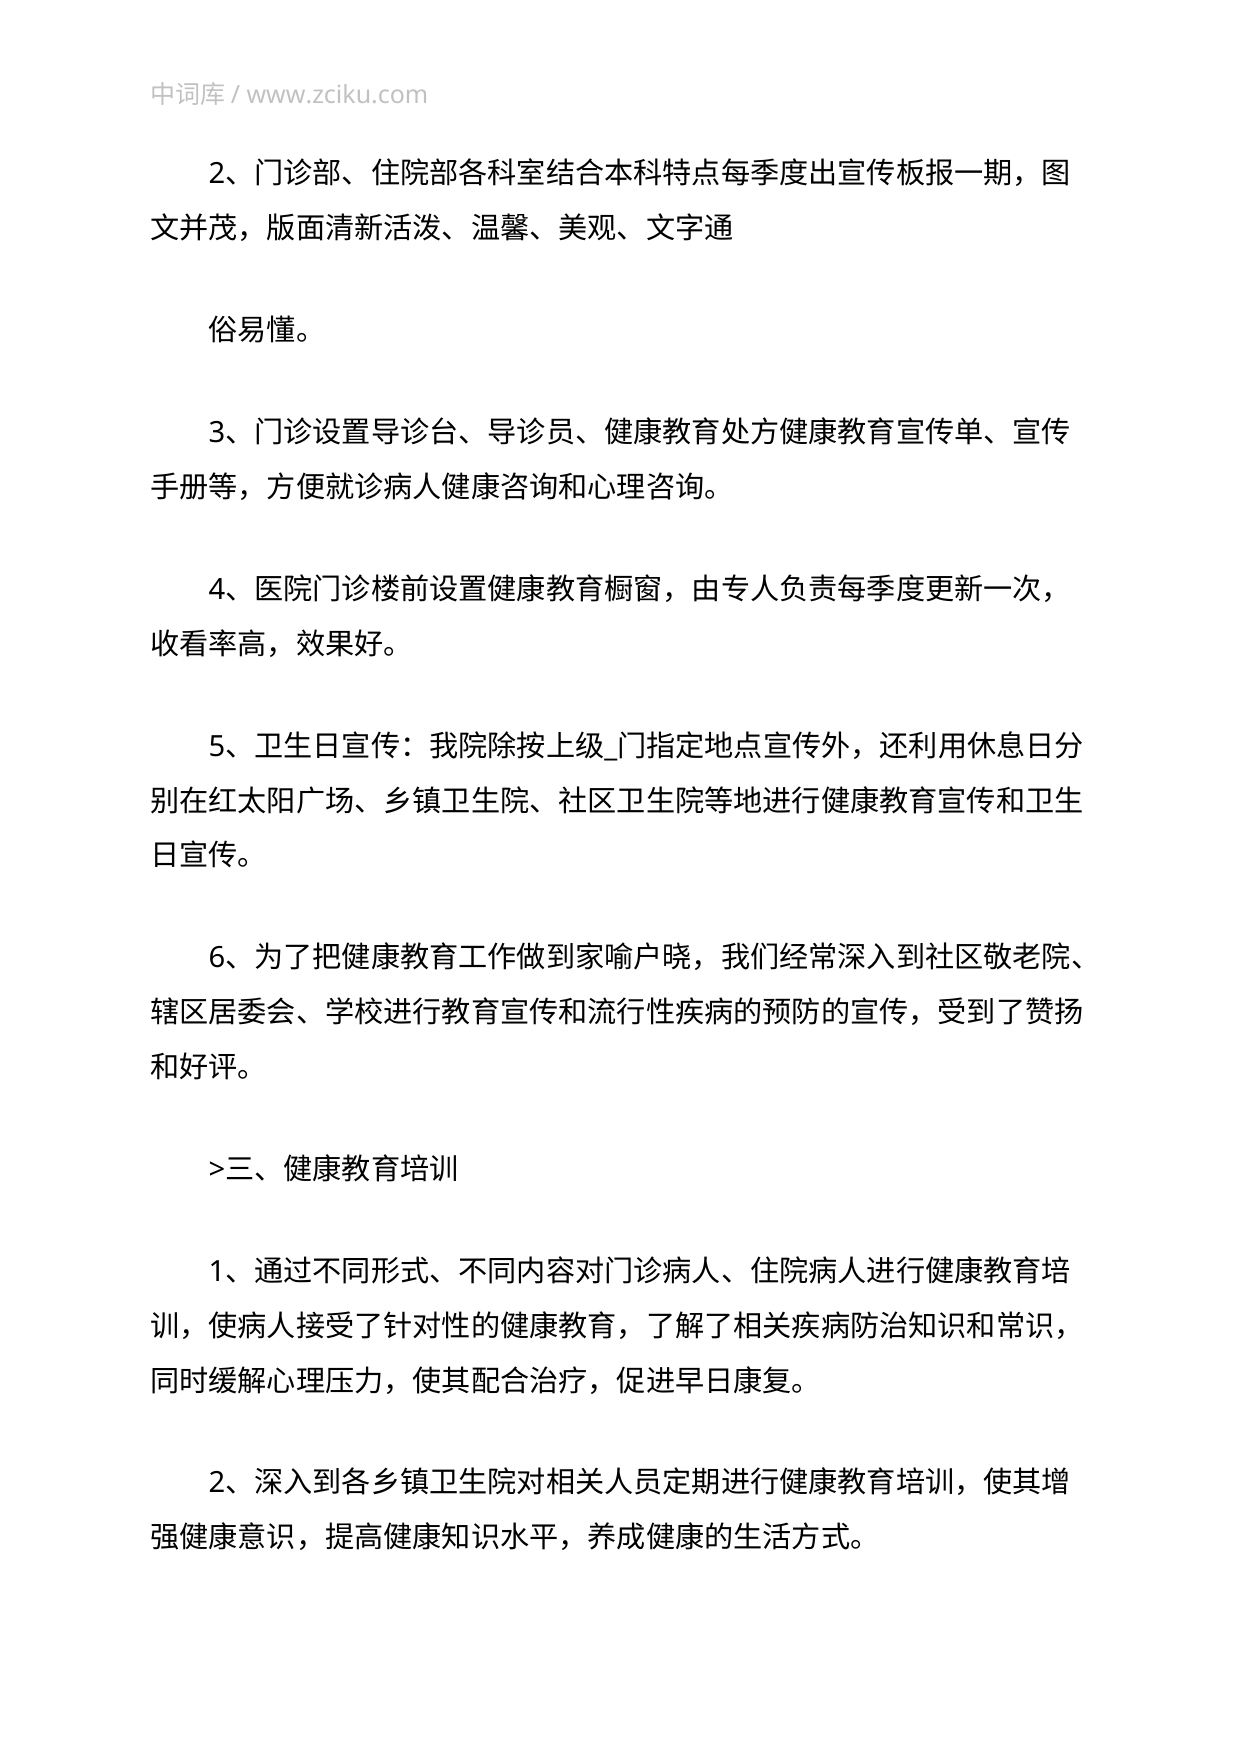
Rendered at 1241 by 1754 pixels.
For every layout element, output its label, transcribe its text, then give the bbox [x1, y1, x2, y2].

text 4、医院门诊楼前设置健康教育橱窗，由专人负责每季度更新一次，收看率高，效果好。 [150, 565, 1090, 663]
text 3、门诊设置导诊台、导诊员、健康教育处方健康教育宣传单、宣传手册等，方便就诊病人健康咨询和心理咨询。 [150, 408, 1090, 506]
text 6、为了把健康教育工作做到家喻户晓，我们经常深入到社区敬老院、辖区居委会、学校进行教育宣传和流行性疾病的预防的宣传，受到了赞扬和好评。 [150, 934, 1090, 1086]
text 2、深入到各乡镇卫生院对相关人员定期进行健康教育培训，使其增强健康意识，提高健康知识水平，养成健康的生活方式。 [150, 1459, 1090, 1556]
text 5、卫生日宣传：我院除按上级_门指定地点宣传外，还利用休息日分别在红太阳广场、乡镇卫生院、社区卫生院等地进行健康教育宣传和卫生日宣传。 [150, 722, 1090, 874]
text 1、通过不同形式、不同内容对门诊病人、住院病人进行健康教育培训，使病人接受了针对性的健康教育，了解了相关疾病防治知识和常识，同时缓解心理压力，使其配合治疗，促进早日康复。 [150, 1247, 1090, 1399]
text 2、门诊部、住院部各科室结合本科特点每季度出宣传板报一期，图文并茂，版面清新活泼、温馨、美观、文字通 [150, 150, 1090, 247]
text 俗易懂。 [150, 307, 1090, 349]
text >三、健康教育培训 [150, 1145, 1090, 1188]
